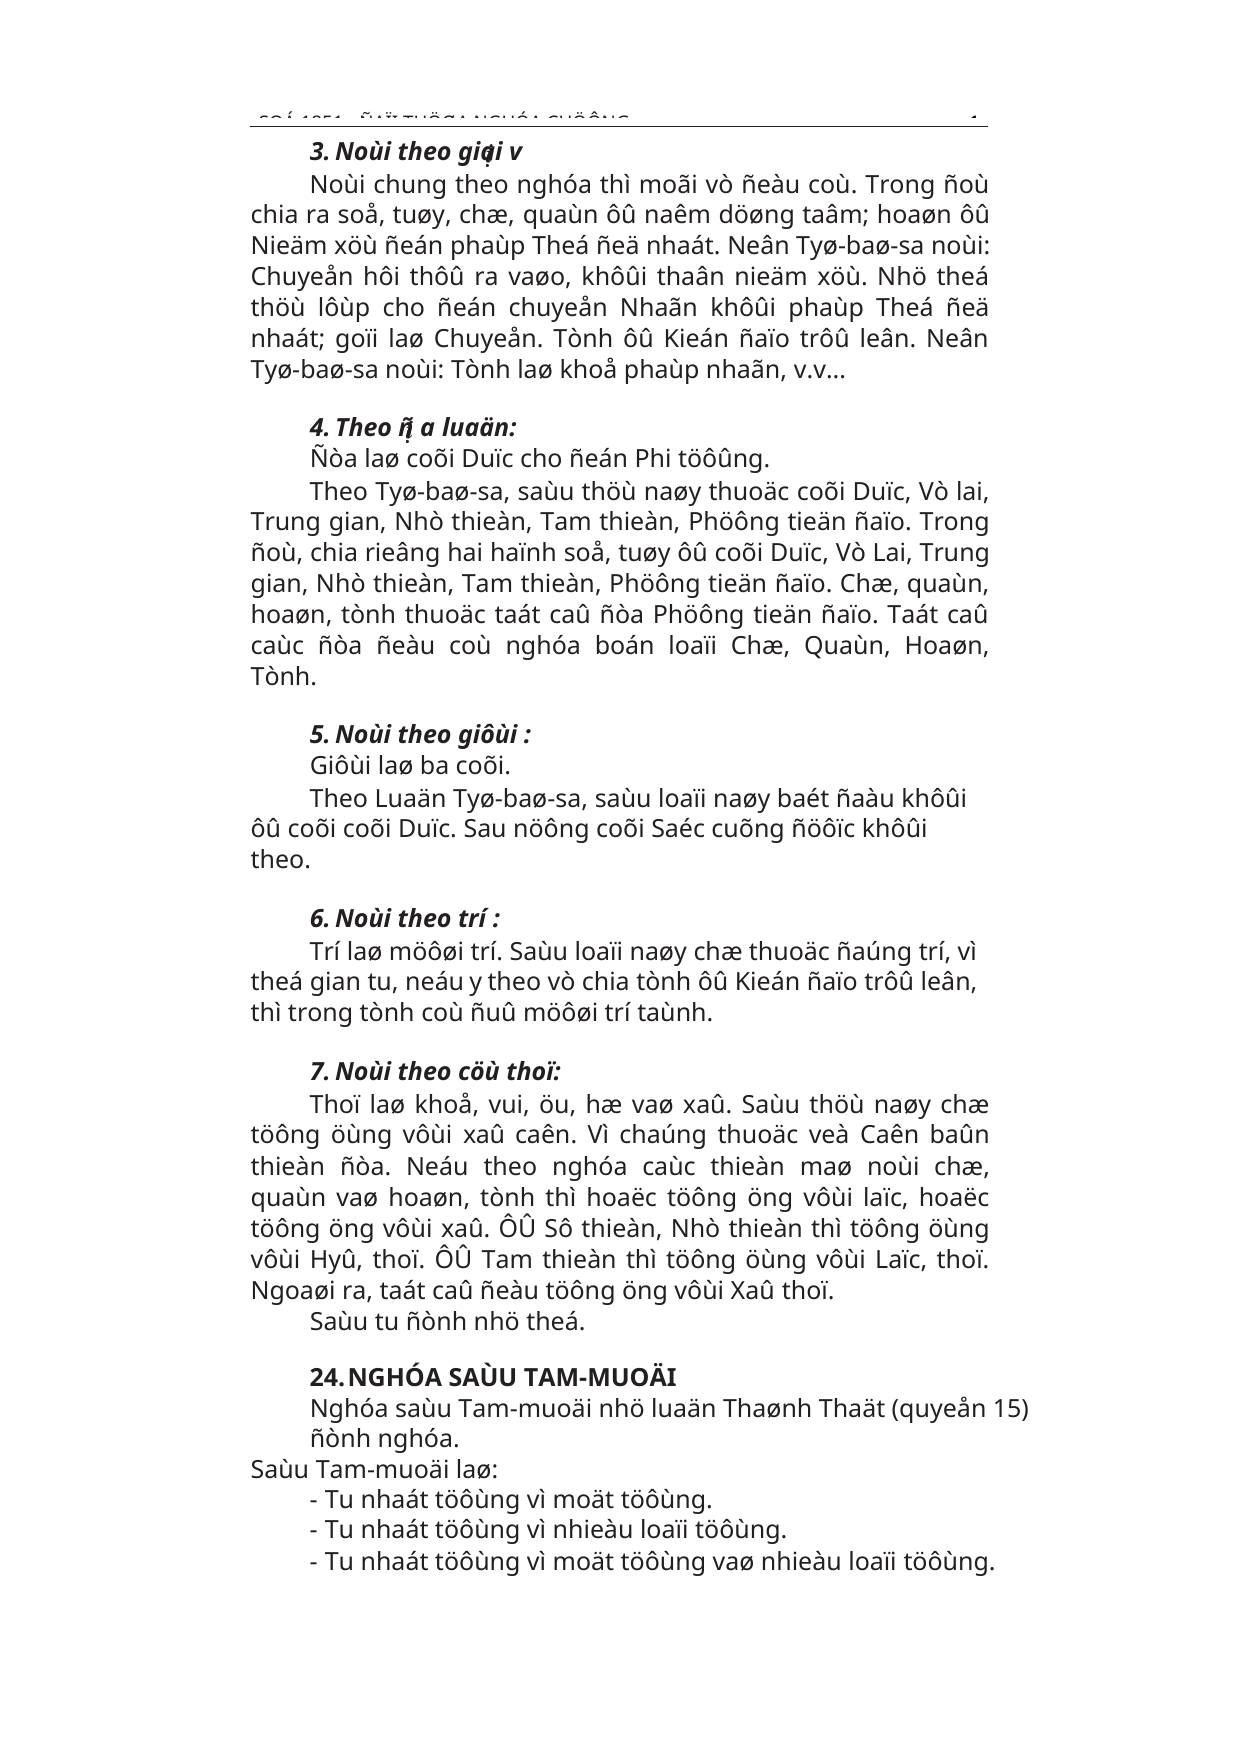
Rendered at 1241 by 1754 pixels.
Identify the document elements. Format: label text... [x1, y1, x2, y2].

subtitle Noùi theo cöù thoï: [309, 1055, 1092, 1087]
text Giôùi laø ba coõi. [309, 750, 1092, 781]
picture [486, 144, 493, 167]
text Nghóa saùu Tam-muoäi nhö luaän Thaønh Thaät (quyeån 15) ñònh nghóa. [309, 1393, 1092, 1454]
subtitle Theo ñ a luaän: [309, 411, 1092, 443]
list Tu nhaát töôùng vì moät töôùng. [309, 1484, 1092, 1514]
subtitle NGHÓA SAÙU TAM-MUOÄI [309, 1361, 1092, 1393]
subtitle Noùi theo trí : [309, 901, 1092, 934]
list Tu nhaát töôùng vì moät töôùng vaø nhieàu loaïi töôùng. [309, 1545, 1092, 1577]
text Theo Tyø-baø-sa, saùu thöù naøy thuoäc coõi Duïc, Vò lai, Trung gian, Nhò thieàn, Tam thieàn, Phöông tieän ñaïo. Trong ñoù, chia rieâng hai haïnh soå, tuøy ôû coõi Duïc, Vò Lai, Trung gian, Nhò thieàn, Tam thieàn, Phöông tieän ñaïo. Chæ, quaùn, hoaøn, tònh thuoäc taát caû ñòa Phöông tieän ñaïo. Taát caû caùc ñòa ñeàu coù nghóa boán loaïi Chæ, Quaùn, Hoaøn, Tònh. [250, 476, 990, 693]
text Thoï laø khoå, vui, öu, hæ vaø xaû. Saùu thöù naøy chæ töông öùng vôùi xaû caên. Vì chaúng thuoäc veà Caên baûn thieàn ñòa. Neáu theo nghóa caùc thieàn maø noùi chæ, quaùn vaø hoaøn, tònh thì hoaëc töông öng vôùi laïc, hoaëc töông öng vôùi xaû. ÔÛ Sô thieàn, Nhò thieàn thì töông öùng vôùi Hyû, thoï. ÔÛ Tam thieàn thì töông öùng vôùi Laïc, thoï. Ngoaøi ra, taát caû ñeàu töông öng vôùi Xaû thoï. [250, 1089, 990, 1306]
subtitle Noùi theo giôùi : [309, 718, 1092, 750]
text Theo Luaän Tyø-baø-sa, saùu loaïi naøy baét ñaàu khôûi ôû coõi coõi Duïc. Sau nöông coõi Saéc cuõng ñöôïc khôûi theo. [250, 782, 989, 876]
text Noùi chung theo nghóa thì moãi vò ñeàu coù. Trong ñoù chia ra soå, tuøy, chæ, quaùn ôû naêm döøng taâm; hoaøn ôû Nieäm xöù ñeán phaùp Theá ñeä nhaát. Neân Tyø-baø-sa noùi: Chuyeån hôi thôû ra vaøo, khôûi thaân nieäm xöù. Nhö theá thöù lôùp cho ñeán chuyeån Nhaãn khôûi phaùp Theá ñeä nhaát; goïi laø Chuyeån. Tònh ôû Kieán ñaïo trôû leân. Neân Tyø-baø-sa noùi: Tònh laø khoå phaùp nhaãn, v.v... [250, 169, 990, 386]
subtitle Noùi theo giai v [309, 134, 1092, 167]
text Ñòa laø coõi Duïc cho ñeán Phi töôûng. [309, 443, 1092, 474]
text Saùu tu ñònh nhö theá. [309, 1306, 1092, 1336]
text Saùu Tam-muoäi laø: [250, 1454, 1092, 1484]
list Tu nhaát töôùng vì nhieàu loaïi töôùng. [309, 1514, 1092, 1545]
text Trí laø möôøi trí. Saùu loaïi naøy chæ thuoäc ñaúng trí, vì theá gian tu, neáu y theo vò chia tònh ôû Kieán ñaïo trôû leân, thì trong tònh coù ñuû möôøi trí taùnh. [250, 936, 995, 1029]
